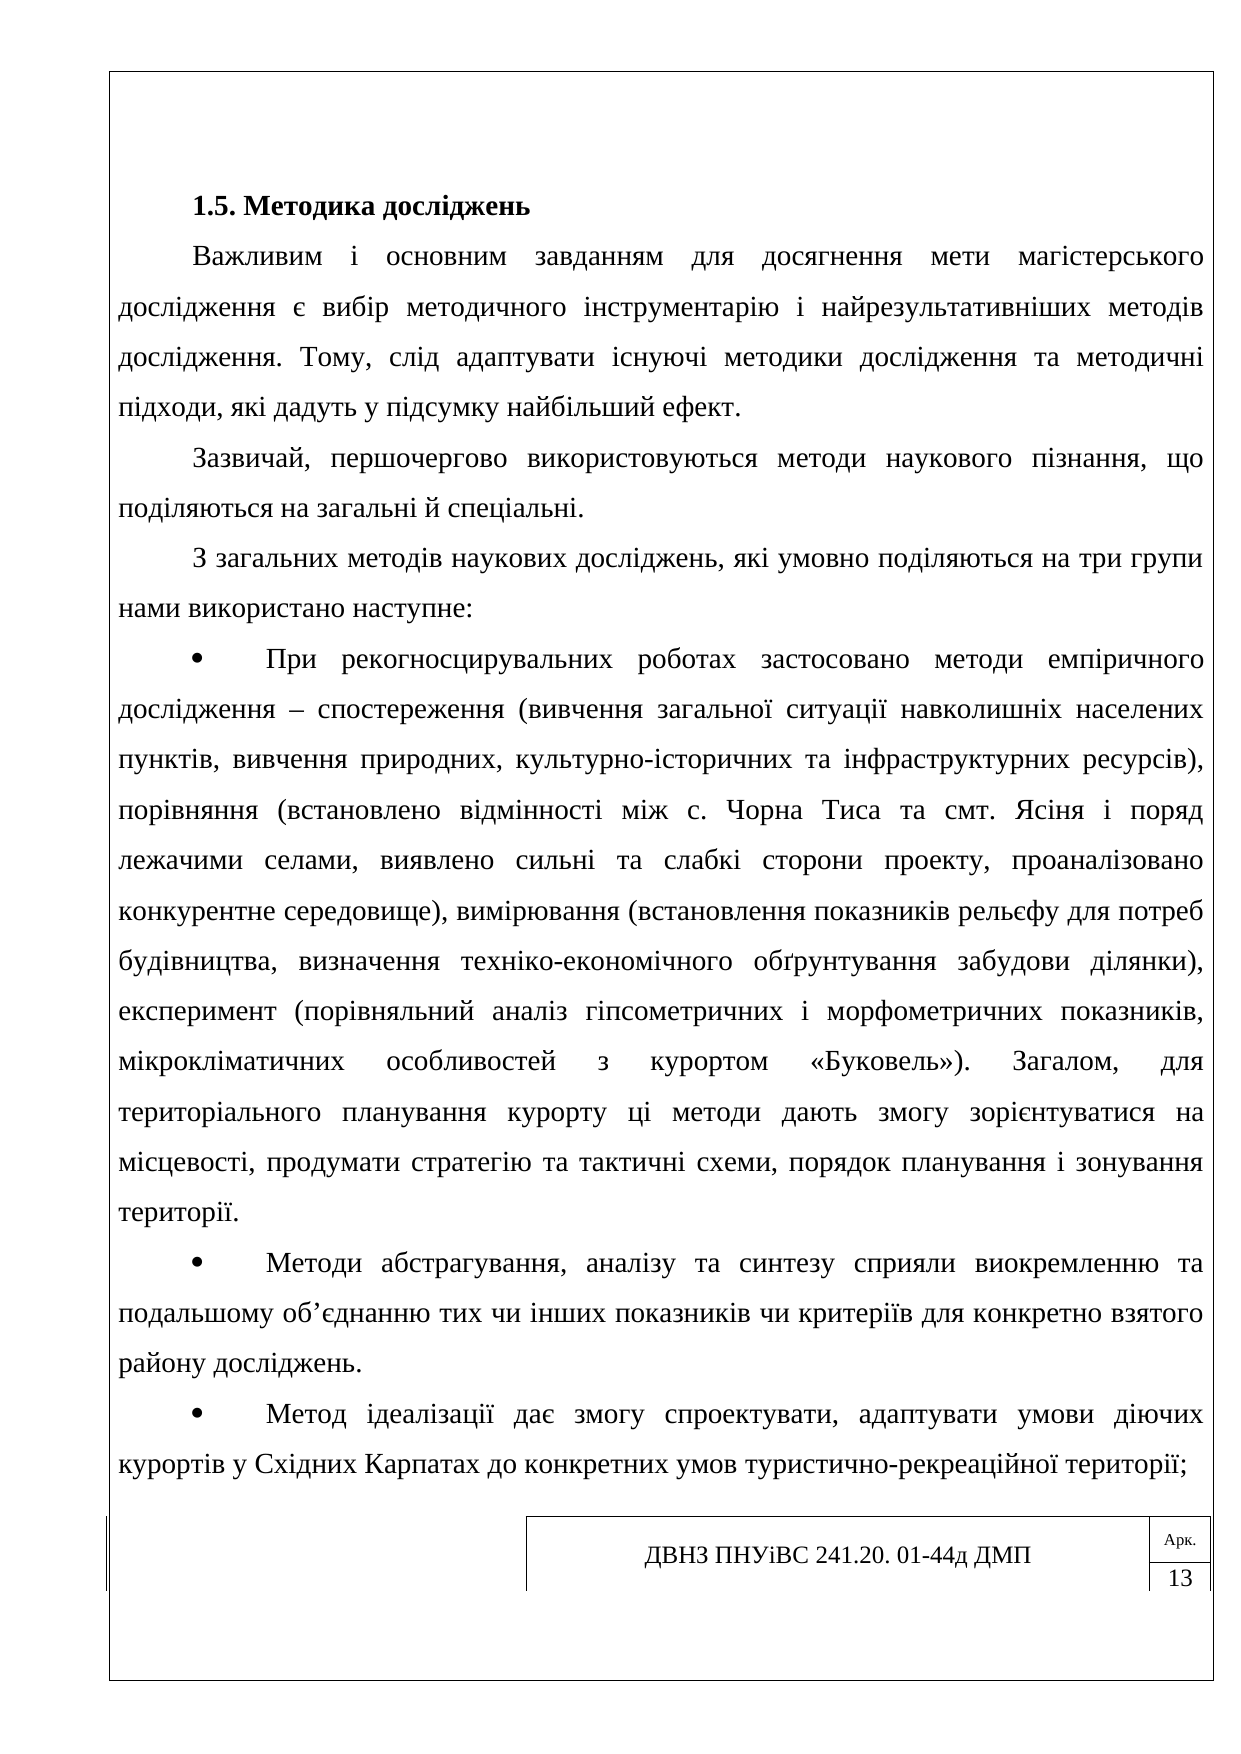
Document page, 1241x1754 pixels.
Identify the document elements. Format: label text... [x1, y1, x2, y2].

text З загальних методів наукових досліджень, які умовно поділяються на три групи нами використано наступне: [118, 540, 1205, 624]
text 1.5. Методика досліджень [118, 188, 1205, 222]
text Важливим і основним завданням для досягнення мети магістерського дослідження є вибір методичного інструментарію і найрезультативніших методів дослідження. Тому, слід адаптувати існуючі методики дослідження та методичні підходи, які дадуть у підсумку найбільший ефект. [118, 238, 1205, 423]
list Методи абстрагування, аналізу та синтезу сприяли виокремленню та подальшому об’єднанню тих чи інших показників чи критеріїв для конкретно взятого району досліджень. [118, 1245, 1205, 1379]
list При рекогносцирувальних роботах застосовано методи емпіричного дослідження – спостереження (вивчення загальної ситуації навколишніх населених пунктів, вивчення природних, культурно-історичних та інфраструктурних ресурсів), порівняння (встановлено відмінності між с. Чорна Тиса та смт. Ясіня і поряд лежачими селами, виявлено сильні та слабкі сторони проекту, проаналізовано конкурентне середовище), вимірювання (встановлення показників рельєфу для потреб будівництва, визначення техніко-економічного обґрунтування забудови ділянки), експеримент (порівняльний аналіз гіпсометричних і морфометричних показників, мікрокліматичних особливостей з курортом «Буковель»). Загалом, для територіального планування курорту ці методи дають змогу зорієнтуватися на місцевості, продумати стратегію та тактичні схеми, порядок планування і зонування території. [118, 641, 1205, 1228]
text Зазвичай, першочергово використовуються методи наукового пізнання, що поділяються на загальні й спеціальні. [118, 440, 1205, 523]
list Метод ідеалізації дає змогу спроектувати, адаптувати умови діючих курортів у Східних Карпатах до конкретних умов туристично-рекреаційної території; [118, 1396, 1205, 1480]
